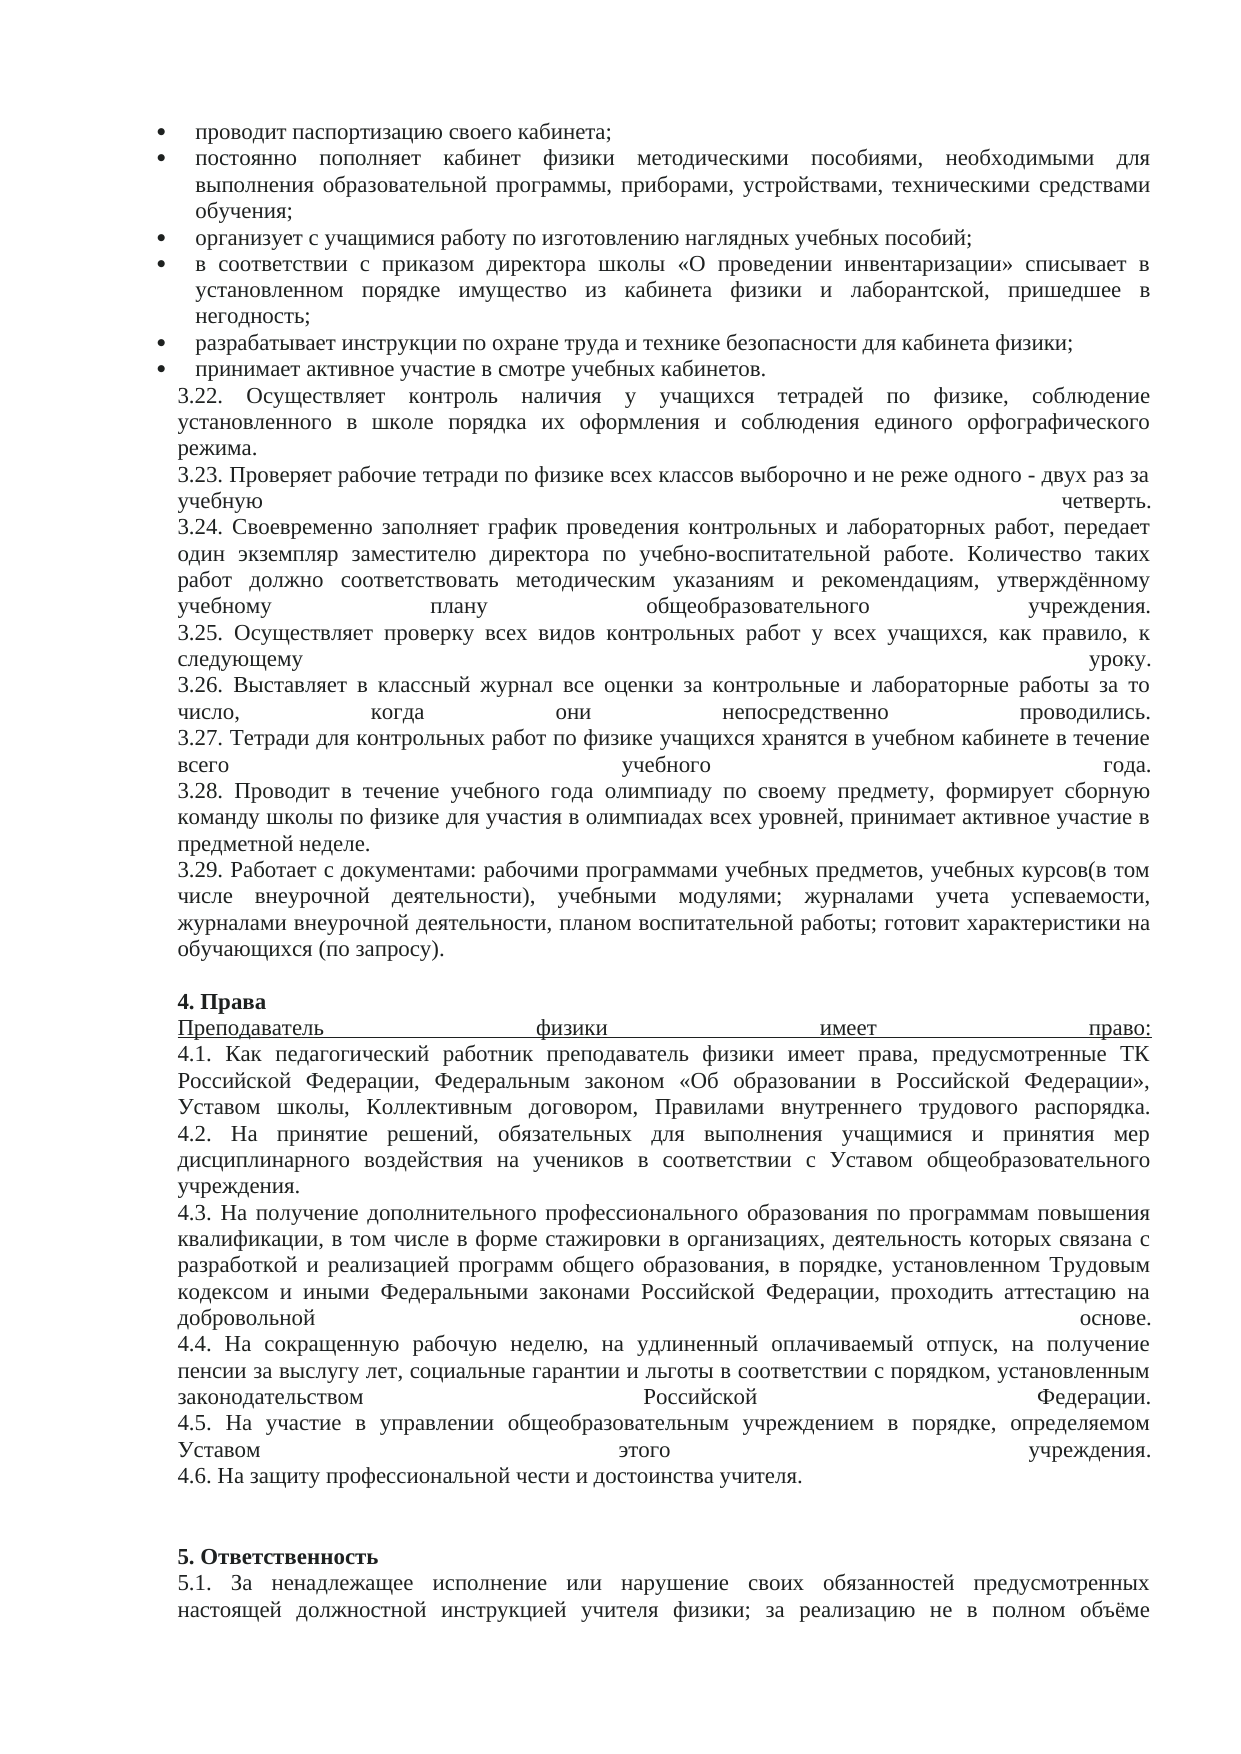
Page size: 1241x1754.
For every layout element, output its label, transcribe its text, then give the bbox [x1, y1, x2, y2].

text Преподаватель физики имеет право: 4.1. Как педагогический работник преподаватель физики имеет права, предусмотренные ТК Российской Федерации, Федеральным законом «Об образовании в Российской Федерации», Уставом школы, Коллективным договором, Правилами внутреннего трудового распорядка. 4.2. На принятие решений, обязательных для выполнения учащимися и принятия мер дисциплинарного воздействия на учеников в соответствии с Уставом общеобразовательного учреждения. 4.3. На получение дополнительного профессионального образования по программам повышения квалификации, в том числе в форме стажировки в организациях, деятельность которых связана с разработкой и реализацией программ общего образования, в порядке, установленном Трудовым кодексом и иными Федеральными законами Российской Федерации, проходить аттестацию на добровольной основе. 4.4. На сокращенную рабочую неделю, на удлиненный оплачиваемый отпуск, на получение пенсии за выслугу лет, социальные гарантии и льготы в соответствии с порядком, установленным законодательством Российской Федерации. 4.5. На участие в управлении общеобразовательным учреждением в порядке, определяемом Уставом этого учреждения. 4.6. На защиту профессиональной чести и достоинства учителя. [177, 1038, 1152, 1488]
list принимает активное участие в смотре учебных кабинетов. [158, 355, 1152, 382]
list организует с учащимися работу по изготовлению наглядных учебных пособий; [158, 223, 1152, 250]
text 3.29. Работает с документами: рабочими программами учебных предметов, учебных курсов(в том числе внеурочной деятельности), учебными модулями; журналами учета успеваемости, журналами внеурочной деятельности, планом воспитательной работы; готовит характеристики на обучающихся (по запросу). [177, 856, 1152, 961]
list проводит паспортизацию своего кабинета; [158, 118, 1152, 144]
list в соответствии с приказом директора школы «О проведении инвентаризации» списывает в установленном порядке имущество из кабинета физики и лаборантской, пришедшее в негодность; [158, 250, 1152, 329]
text 5. Ответственность [177, 1543, 1152, 1569]
text 3.22. Осуществляет контроль наличия у учащихся тетрадей по физике, соблюдение установленного в школе порядка их оформления и соблюдения единого орфографического режима. 3.23. Проверяет рабочие тетради по физике всех классов выборочно и не реже одного - двух раз за учебную четверть. 3.24. Своевременно заполняет график проведения контрольных и лабораторных работ, передает один экземпляр заместителю директора по учебно-воспитательной работе. Количество таких работ должно соответствовать методическим указаниям и рекомендациям, утверждённому учебному плану общеобразовательного учреждения. 3.25. Осуществляет проверку всех видов контрольных работ у всех учащихся, как правило, к следующему уроку. 3.26. Выставляет в классный журнал все оценки за контрольные и лабораторные работы за то число, когда они непосредственно проводились. 3.27. Тетради для контрольных работ по физике учащихся хранятся в учебном кабинете в течение всего учебного года. 3.28. Проводит в течение учебного года олимпиаду по своему предмету, формирует сборную команду школы по физике для участия в олимпиадах всех уровней, принимает активное участие в предметной неделе. [177, 382, 1152, 856]
list постоянно пополняет кабинет физики методическими пособиями, необходимыми для выполнения образовательной программы, приборами, устройствами, техническими средствами обучения; [158, 144, 1152, 223]
list разрабатывает инструкции по охране труда и технике безопасности для кабинета физики; [158, 329, 1152, 355]
text 4. Права [177, 988, 1152, 1014]
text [177, 1569, 1152, 1622]
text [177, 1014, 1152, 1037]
